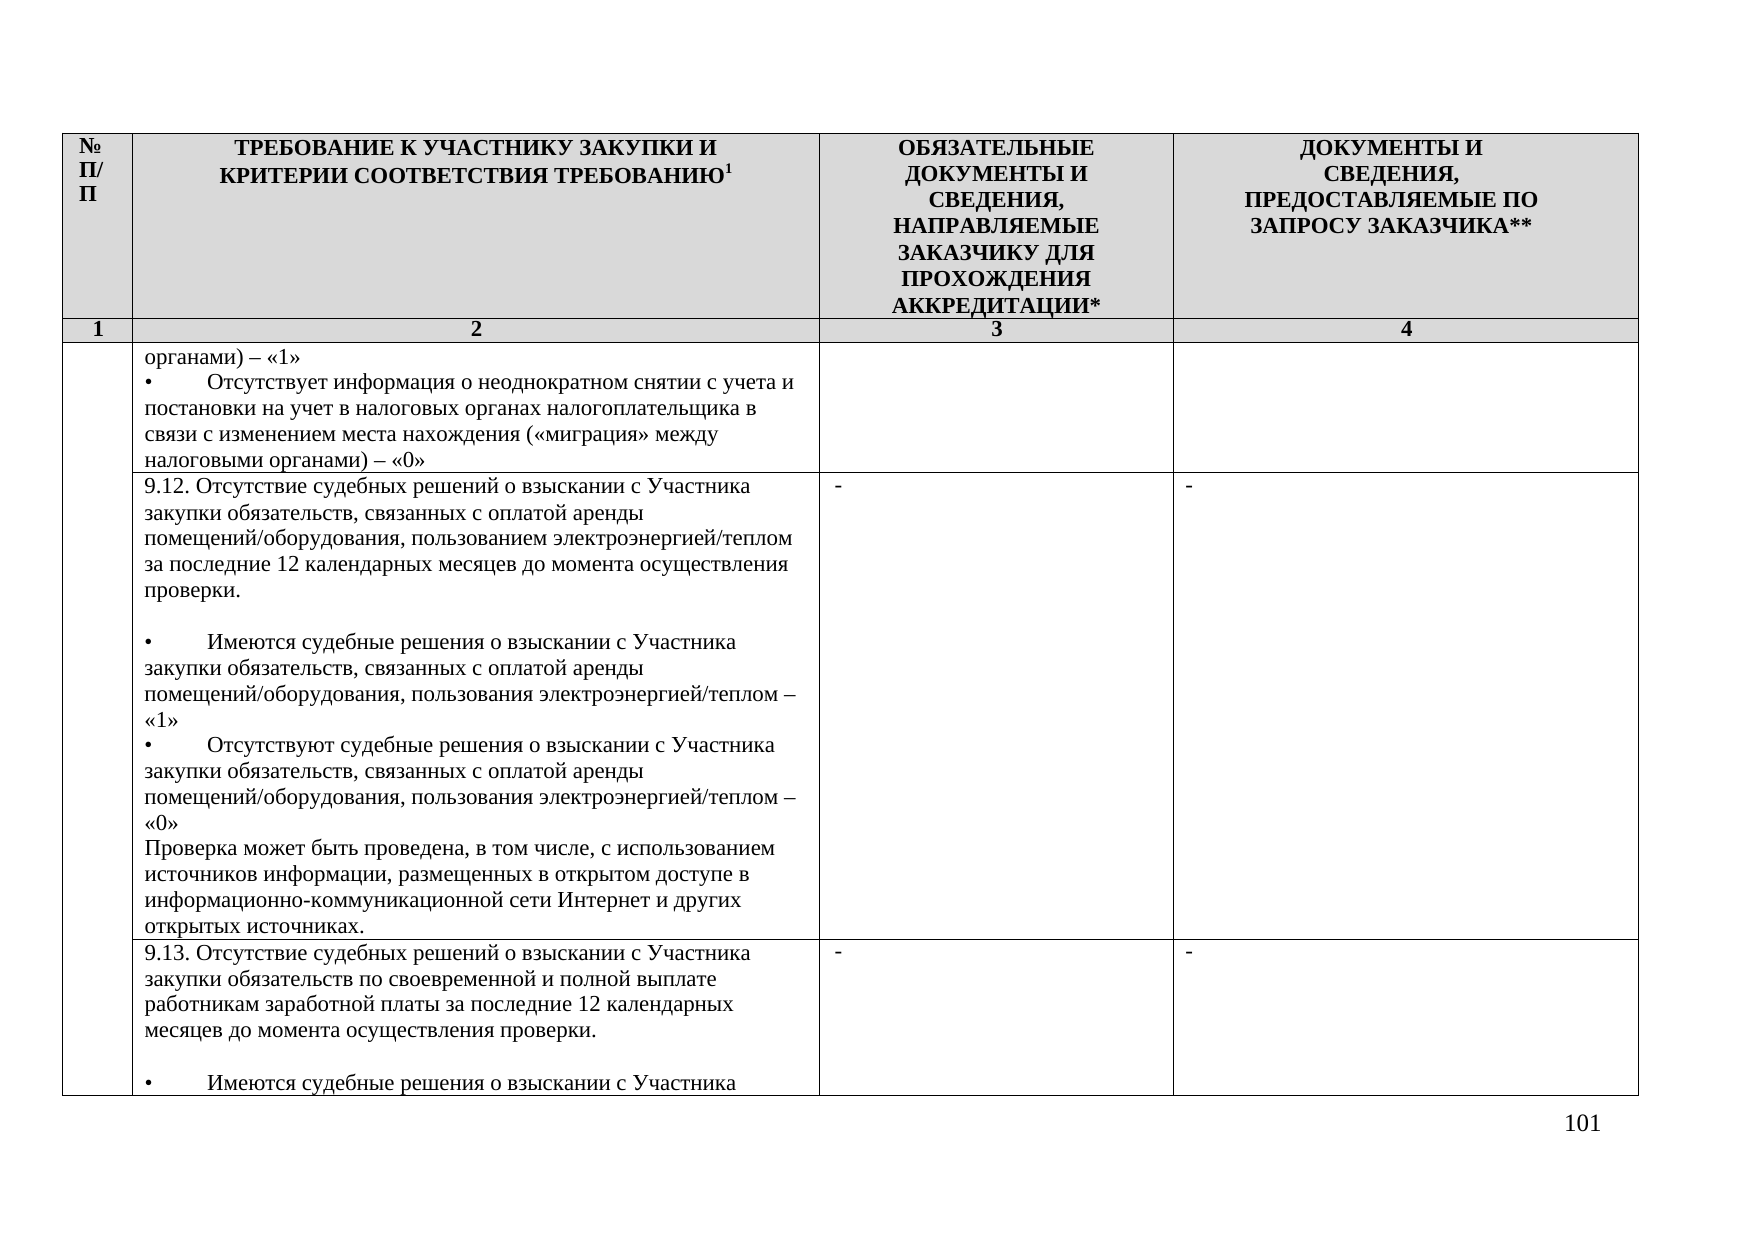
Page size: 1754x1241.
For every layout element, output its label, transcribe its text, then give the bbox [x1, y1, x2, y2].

table_cell 9.12. Отсутствие судебных решений о взыскании с Участника закупки обязательств, связанных с оплатой аренды помещений/оборудования, пользованием электроэнергией/теплом за последние 12 календарных месяцев до момента осуществления проверки. • Имеются судебные решения о взыскании с Участника закупки обязательств, связанных с оплатой аренды помещений/оборудования, пользования электроэнергией/теплом – «1» • Отсутствуют судебные решения о взыскании с Участника закупки обязательств, связанных с оплатой аренды помещений/оборудования, пользования электроэнергией/теплом – «0» Проверка может быть проведена, в том числе, с использованием источников информации, размещенных в открытом доступе в информационно-коммуникационной сети Интернет и других открытых источниках. [133, 473, 819, 938]
table_cell 3 [820, 319, 1173, 342]
table_header ТРЕБОВАНИЕ К УЧАСТНИКУ ЗАКУПКИ И КРИТЕРИИ СООТВЕТСТВИЯ ТРЕБОВАНИЮ1 [133, 134, 819, 318]
table_cell - [820, 473, 1173, 938]
table_cell - [1174, 940, 1638, 1095]
table_cell 4 [1174, 319, 1638, 342]
table_cell - [1174, 343, 1638, 472]
table_cell - [820, 343, 1173, 472]
table_cell 2 [133, 319, 819, 342]
table_cell - [820, 940, 1173, 1095]
table_header № П/П [63, 134, 132, 318]
table_header ДОКУМЕНТЫ И СВЕДЕНИЯ, ПРЕДОСТАВЛЯЕМЫЕ ПО ЗАПРОСУ ЗАКАЗЧИКА** [1174, 134, 1638, 318]
table_cell 1 [63, 319, 132, 342]
table_cell - [1174, 473, 1638, 938]
table_header ОБЯЗАТЕЛЬНЫЕ ДОКУМЕНТЫ И СВЕДЕНИЯ, НАПРАВЛЯЕМЫЕ ЗАКАЗЧИКУ ДЛЯ ПРОХОЖДЕНИЯ АККРЕДИТАЦИИ* [820, 134, 1173, 318]
